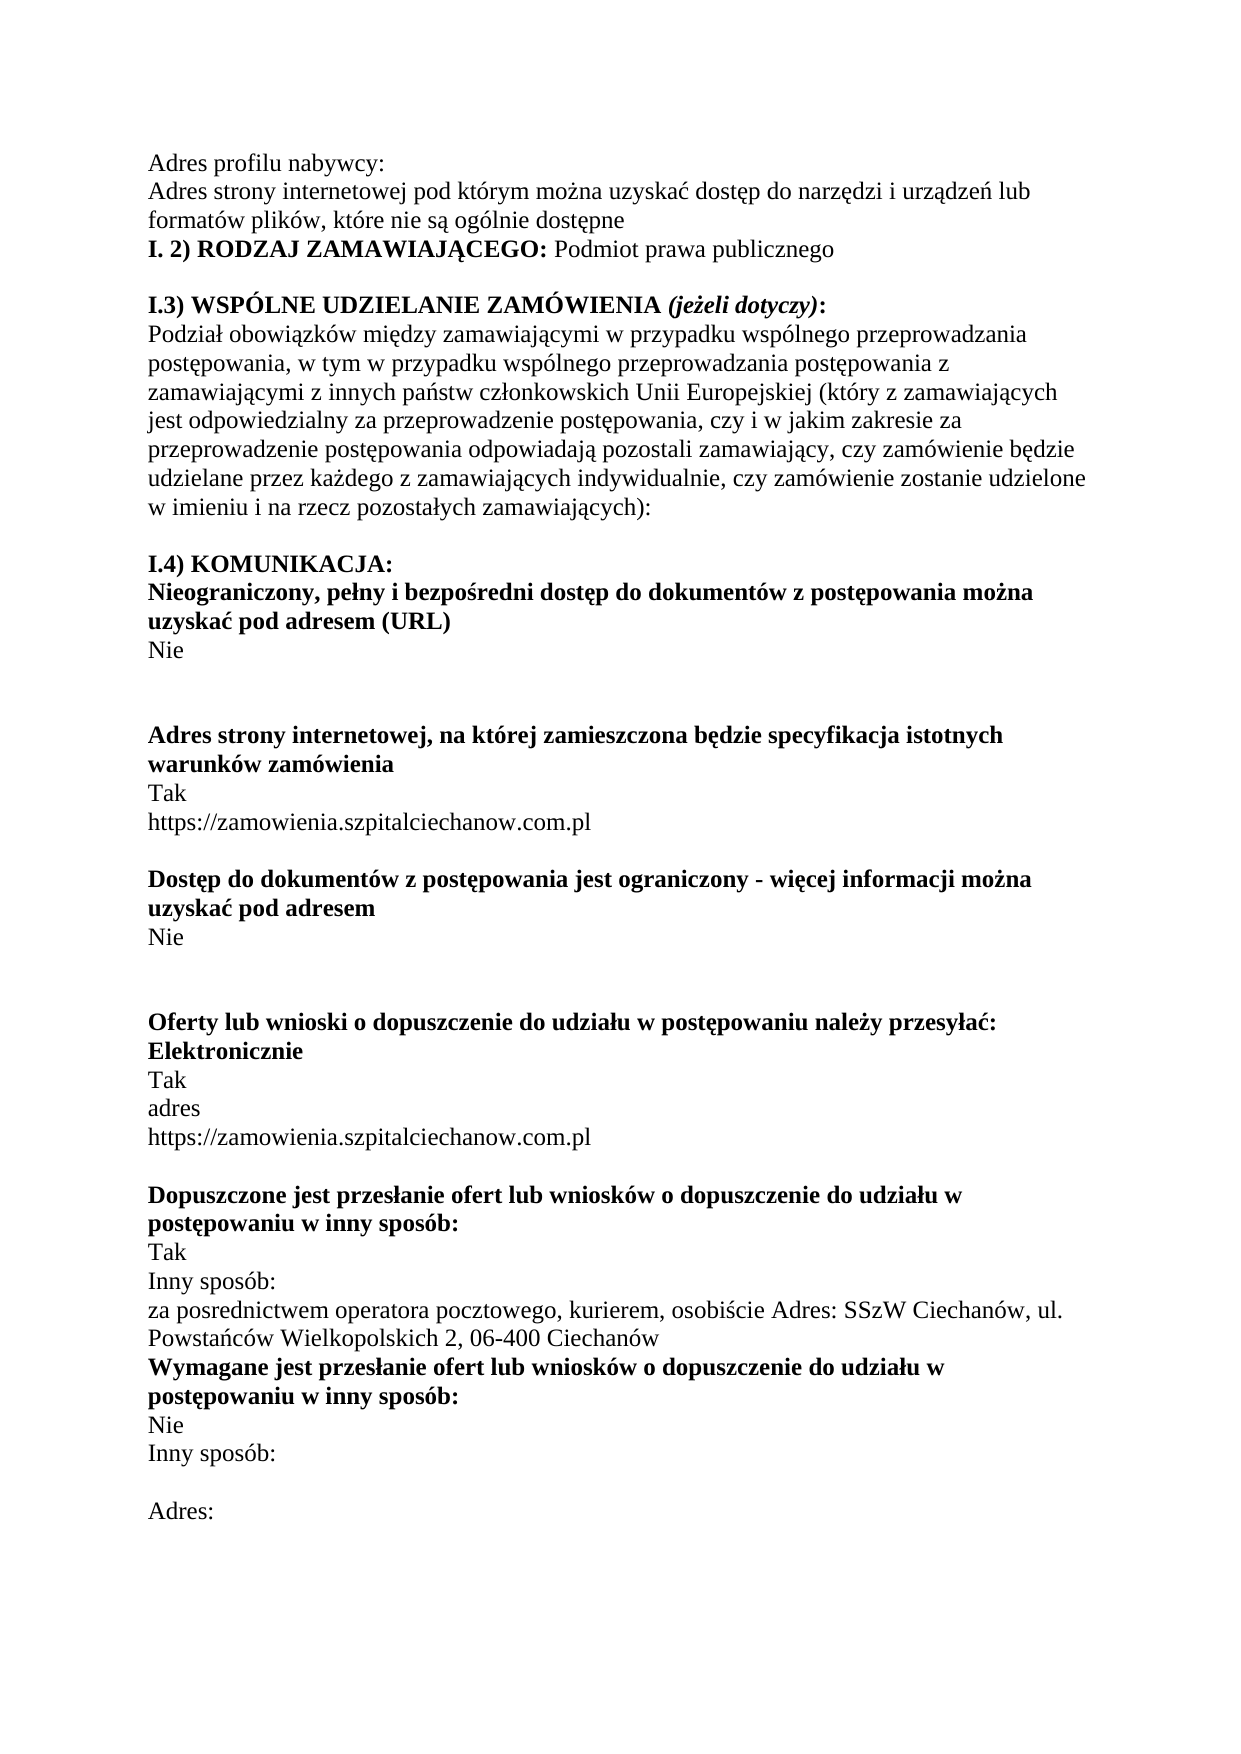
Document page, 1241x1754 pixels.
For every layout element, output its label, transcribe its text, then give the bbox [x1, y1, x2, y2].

text Nie [148, 635, 1093, 692]
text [148, 148, 1093, 234]
text Podział obowiązków między zamawiającymi w przypadku wspólnego przeprowadzania postępowania, w tym w przypadku wspólnego przeprowadzania postępowania z zamawiającymi z innych państw członkowskich Unii Europejskiej (który z zamawiających jest odpowiedzialny za przeprowadzenie postępowania, czy i w jakim zakresie za przeprowadzenie postępowania odpowiadają pozostali zamawiający, czy zamówienie będzie udzielane przez każdego z zamawiających indywidualnie, czy zamówienie zostanie udzielone w imieniu i na rzecz pozostałych zamawiających): [148, 319, 1093, 549]
text Oferty lub wnioski o dopuszczenie do udziału w postępowaniu należy przesyłać: Elektronicznie [148, 978, 1093, 1065]
text I.3) WSPÓLNE UDZIELANIE ZAMÓWIENIA (jeżeli dotyczy): [148, 291, 1093, 319]
text Nie [148, 922, 1093, 978]
text Tak adres https://zamowienia.szpitalciechanow.com.pl [148, 1065, 1093, 1151]
text Dopuszczone jest przesłanie ofert lub wniosków o dopuszczenie do udziału w postępowaniu w inny sposób: Tak Inny sposób: za posrednictwem operatora pocztowego, kurierem, osobiście Adres: SSzW Ciechanów, ul. Powstańców Wielkopolskich 2, 06-400 Ciechanów Wymagane jest przesłanie ofert lub wniosków o dopuszczenie do udziału w postępowaniu w inny sposób: Nie Inny sposób: Adres: [148, 1180, 1093, 1553]
text I.4) KOMUNIKACJA: Nieograniczony, pełny i bezpośredni dostęp do dokumentów z postępowania można uzyskać pod adresem (URL) [148, 549, 1093, 635]
text Adres strony internetowej, na której zamieszczona będzie specyfikacja istotnych warunków zamówienia [148, 692, 1093, 778]
text Dostęp do dokumentów z postępowania jest ograniczony - więcej informacji można uzyskać pod adresem [148, 835, 1093, 922]
text Tak https://zamowienia.szpitalciechanow.com.pl [148, 778, 1093, 835]
text I. 2) RODZAJ ZAMAWIAJĄCEGO: Podmiot prawa publicznego [148, 234, 1093, 291]
